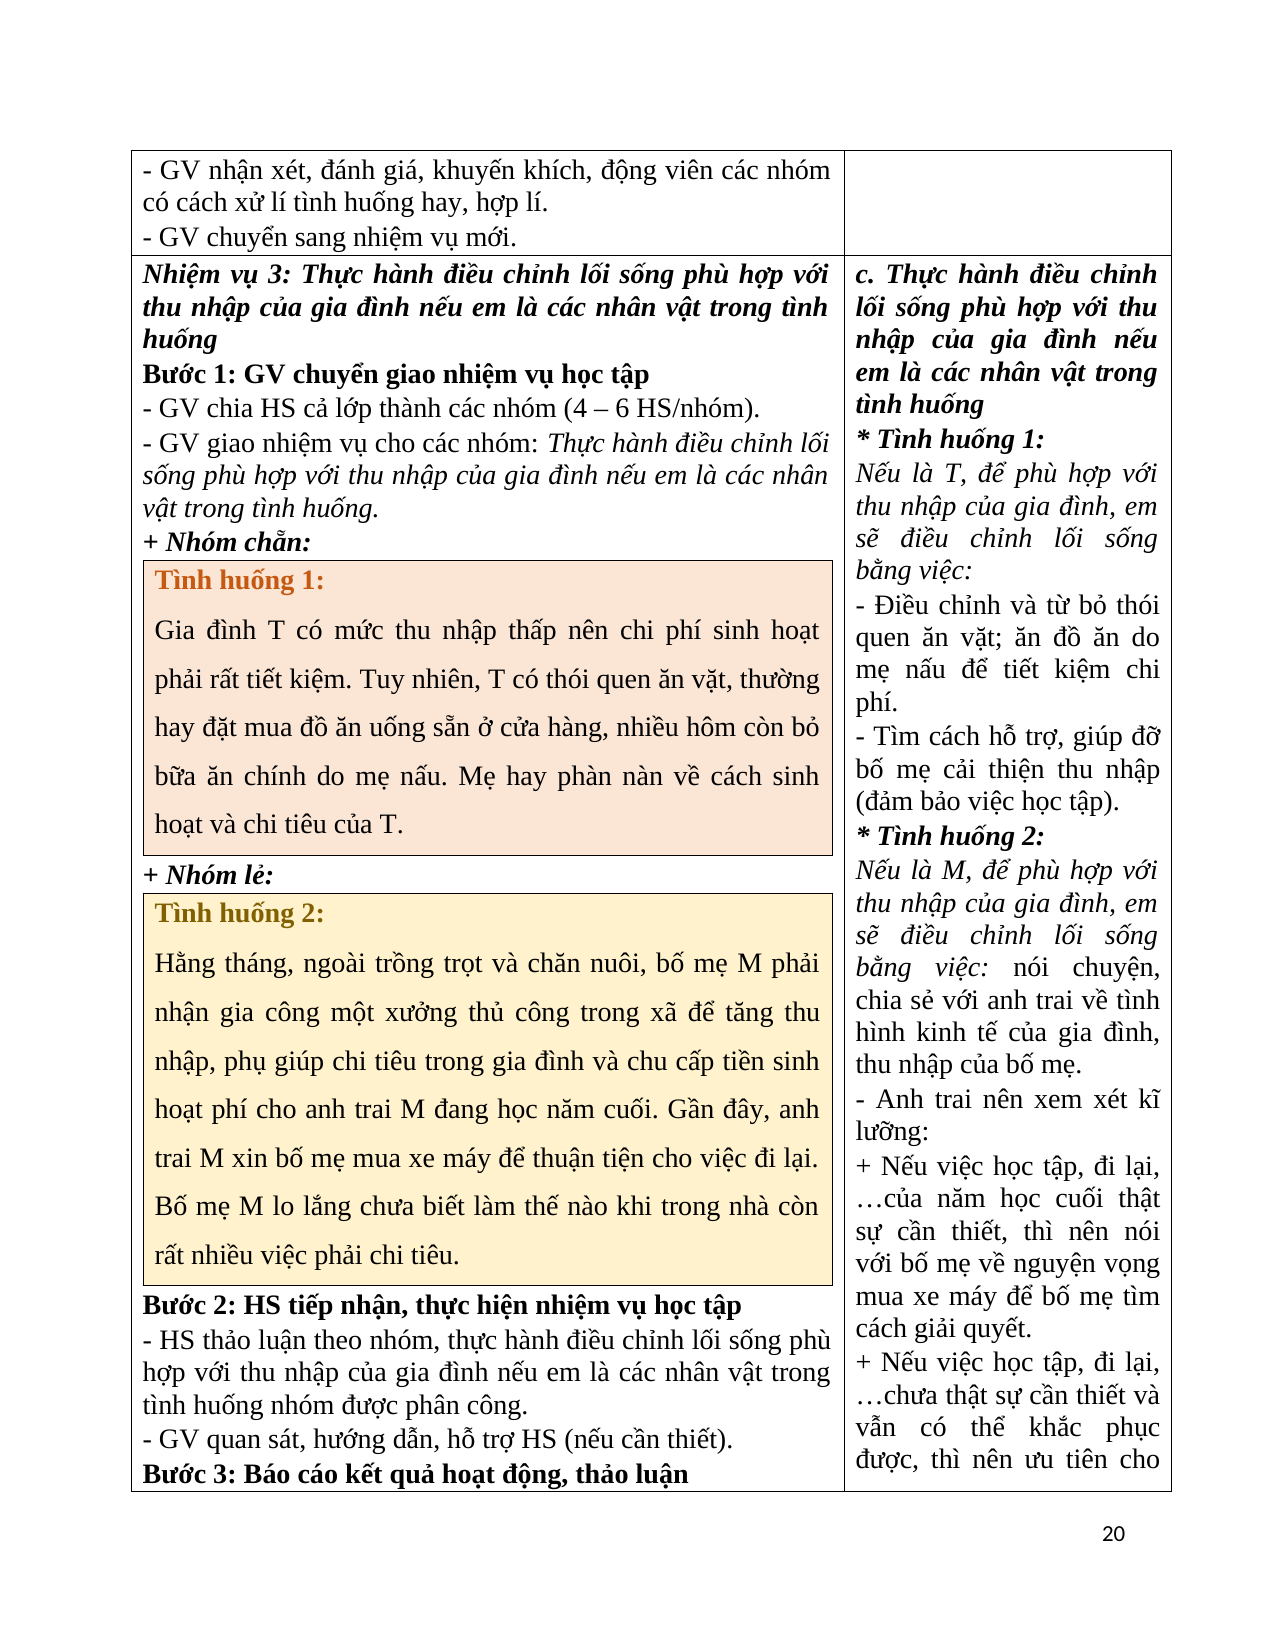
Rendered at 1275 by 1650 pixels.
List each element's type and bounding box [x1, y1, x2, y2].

table_cell [845, 256, 1171, 1491]
table_cell [132, 256, 844, 1491]
table_cell [845, 151, 1171, 254]
table_cell [132, 151, 844, 254]
